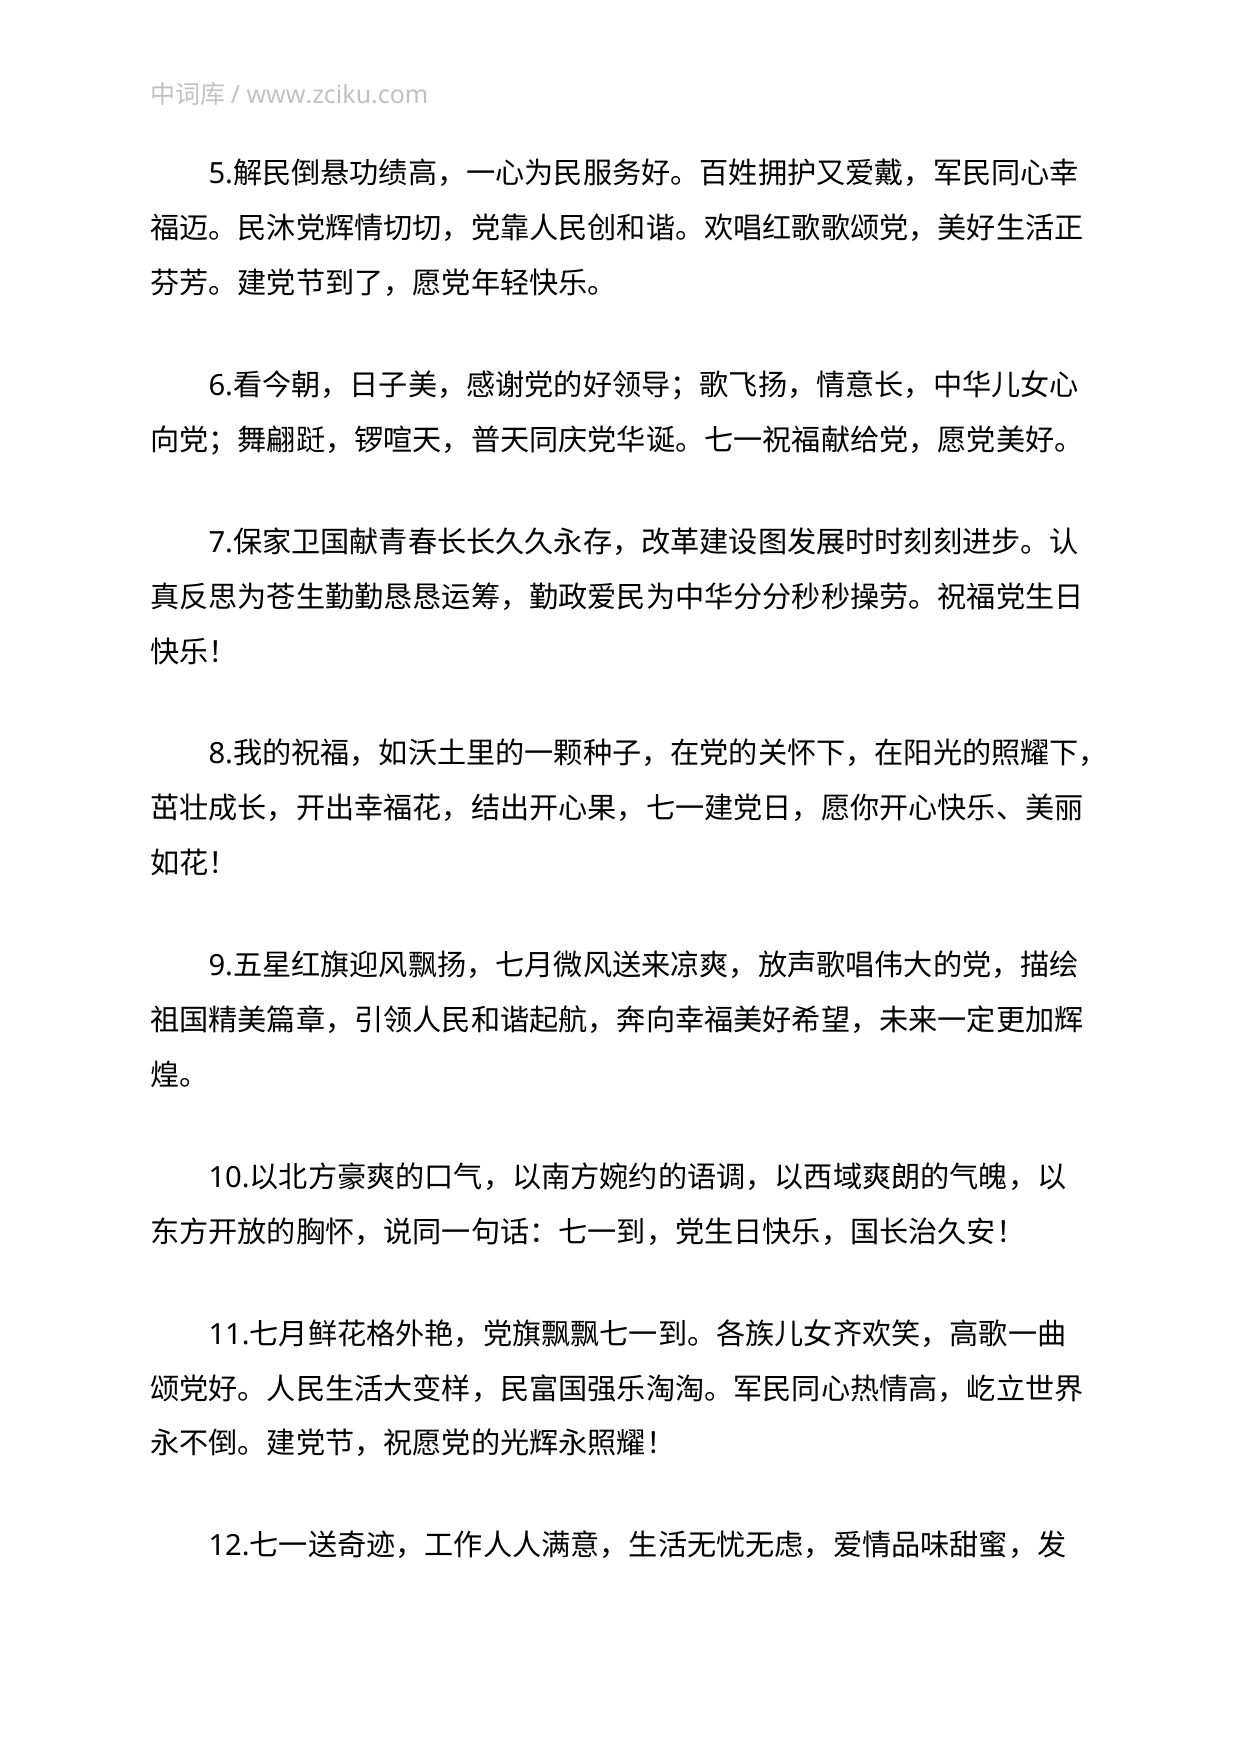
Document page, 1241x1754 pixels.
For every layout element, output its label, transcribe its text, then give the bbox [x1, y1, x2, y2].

text 9.五星红旗迎风飘扬，七月微风送来凉爽，放声歌唱伟大的党，描绘祖国精美篇章，引领人民和谐起航，奔向幸福美好希望，未来一定更加辉煌。 [150, 942, 1090, 1094]
text 10.以北方豪爽的口气，以南方婉约的语调，以西域爽朗的气魄，以东方开放的胸怀，说同一句话：七一到，党生日快乐，国长治久安！ [150, 1153, 1090, 1251]
text 6.看今朝，日子美，感谢党的好领导；歌飞扬，情意长，中华儿女心向党；舞翩跹，锣喧天，普天同庆党华诞。七一祝福献给党，愿党美好。 [150, 362, 1090, 459]
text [150, 1522, 1090, 1564]
text 11.七月鲜花格外艳，党旗飘飘七一到。各族儿女齐欢笑，高歌一曲颂党好。人民生活大变样，民富国强乐淘淘。军民同心热情高，屹立世界永不倒。建党节，祝愿党的光辉永照耀！ [150, 1310, 1090, 1462]
text 7.保家卫国献青春长长久久永存，改革建设图发展时时刻刻进步。认真反思为苍生勤勤恳恳运筹，勤政爱民为中华分分秒秒操劳。祝福党生日快乐！ [150, 518, 1090, 671]
text 5.解民倒悬功绩高，一心为民服务好。百姓拥护又爱戴，军民同心幸福迈。民沐党辉情切切，党靠人民创和谐。欢唱红歌歌颂党，美好生活正芬芳。建党节到了，愿党年轻快乐。 [150, 150, 1090, 302]
text 8.我的祝福，如沃土里的一颗种子，在党的关怀下，在阳光的照耀下，茁壮成长，开出幸福花，结出开心果，七一建党日，愿你开心快乐、美丽如花！ [150, 730, 1090, 882]
